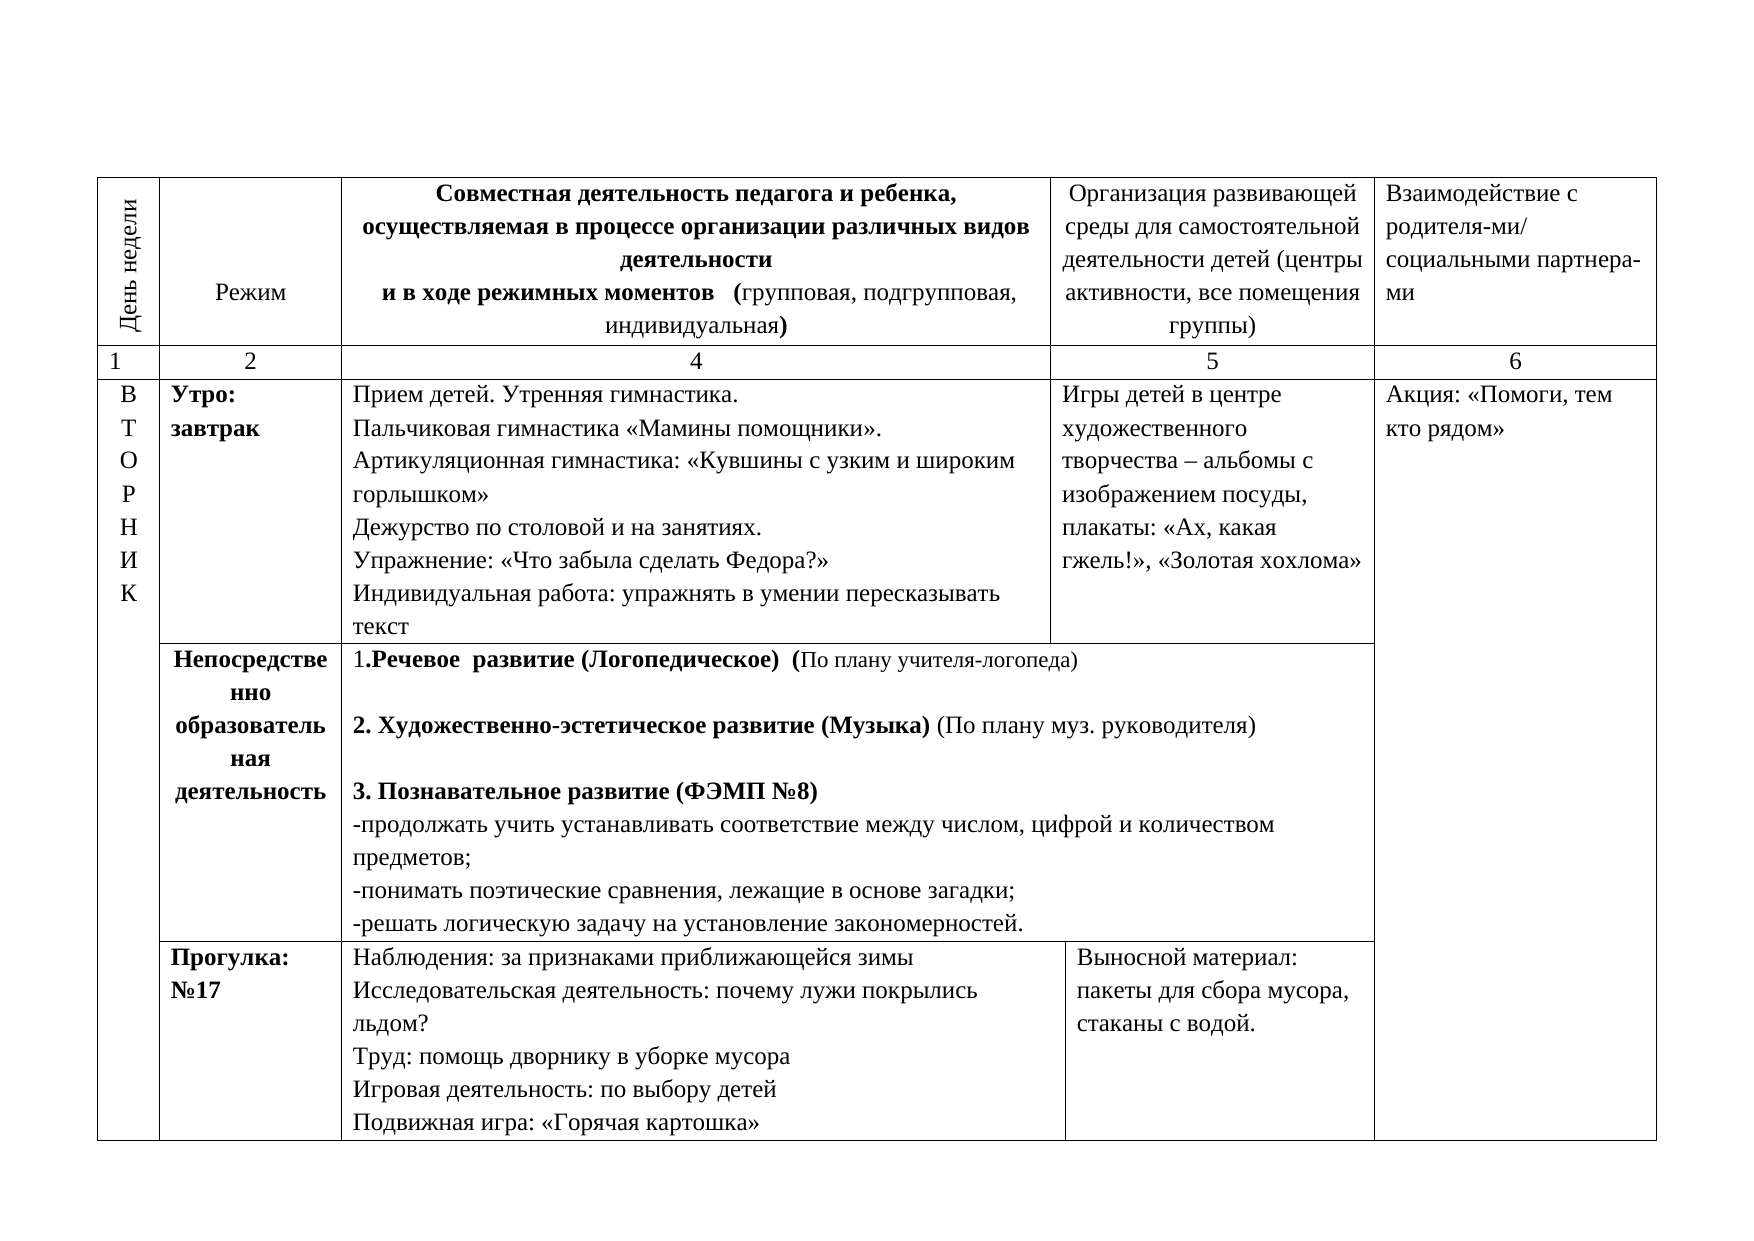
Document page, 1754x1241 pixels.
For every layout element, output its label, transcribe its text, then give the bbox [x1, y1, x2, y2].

table_header Совместная деятельность педагога и ребенка, осуществляемая в процессе организации различных видов деятельности и в ходе режимных моментов (групповая, подгрупповая, индивидуальная) [342, 178, 1050, 345]
table_cell Прием детей. Утренняя гимнастика. Пальчиковая гимнастика «Мамины помощники». Артикуляционная гимнастика: «Кувшины с узким и широким горлышком» Дежурство по столовой и на занятиях. Упражнение: «Что забыла сделать Федора?» Индивидуальная работа: упражнять в умении пересказывать текст [342, 380, 1050, 643]
table_cell В Т О Р Н И К [98, 380, 159, 1140]
table_cell Акция: «Помоги, тем кто рядом» [1375, 380, 1656, 1140]
table_header Режим [160, 178, 341, 345]
table_cell Выносной материал: пакеты для сбора мусора, стаканы с водой. [1066, 942, 1374, 1140]
table_cell Прогулка: №17 [160, 942, 341, 1140]
table_cell 2 [160, 346, 341, 378]
table_cell Утро: завтрак [160, 380, 341, 643]
table_cell 5 [1051, 346, 1374, 378]
table_cell 6 [1375, 346, 1656, 378]
table_cell Наблюдения: за признаками приближающейся зимы Исследовательская деятельность: почему лужи покрылись льдом? Труд: помощь дворнику в уборке мусора Игровая деятельность: по выбору детей Подвижная игра: «Горячая картошка» [342, 942, 1065, 1140]
table_header Организация развивающей среды для самостоятельной деятельности детей (центры активности, все помещения группы) [1051, 178, 1374, 345]
table_cell Игры детей в центре художественного творчества – альбомы с изображением посуды, плакаты: «Ах, какая гжель!», «Золотая хохлома» [1051, 380, 1374, 643]
table_cell 1 [98, 346, 159, 378]
table_header День недели [98, 178, 159, 345]
table_cell 4 [342, 346, 1050, 378]
table_cell Непосредственно образовательная деятельность [160, 644, 341, 941]
table_header Взаимодействие с родителя-ми/ социальными партнера-ми [1375, 178, 1656, 345]
table_cell 1.Речевое развитие (Логопедическое) (По плану учителя-логопеда) 2. Художественно-эстетическое развитие (Музыка) (По плану муз. руководителя) 3. Познавательное развитие (ФЭМП №8) -продолжать учить устанавливать соответствие между числом, цифрой и количеством предметов; -понимать поэтические сравнения, лежащие в основе загадки; -решать логическую задачу на установление закономерностей. [342, 644, 1374, 941]
